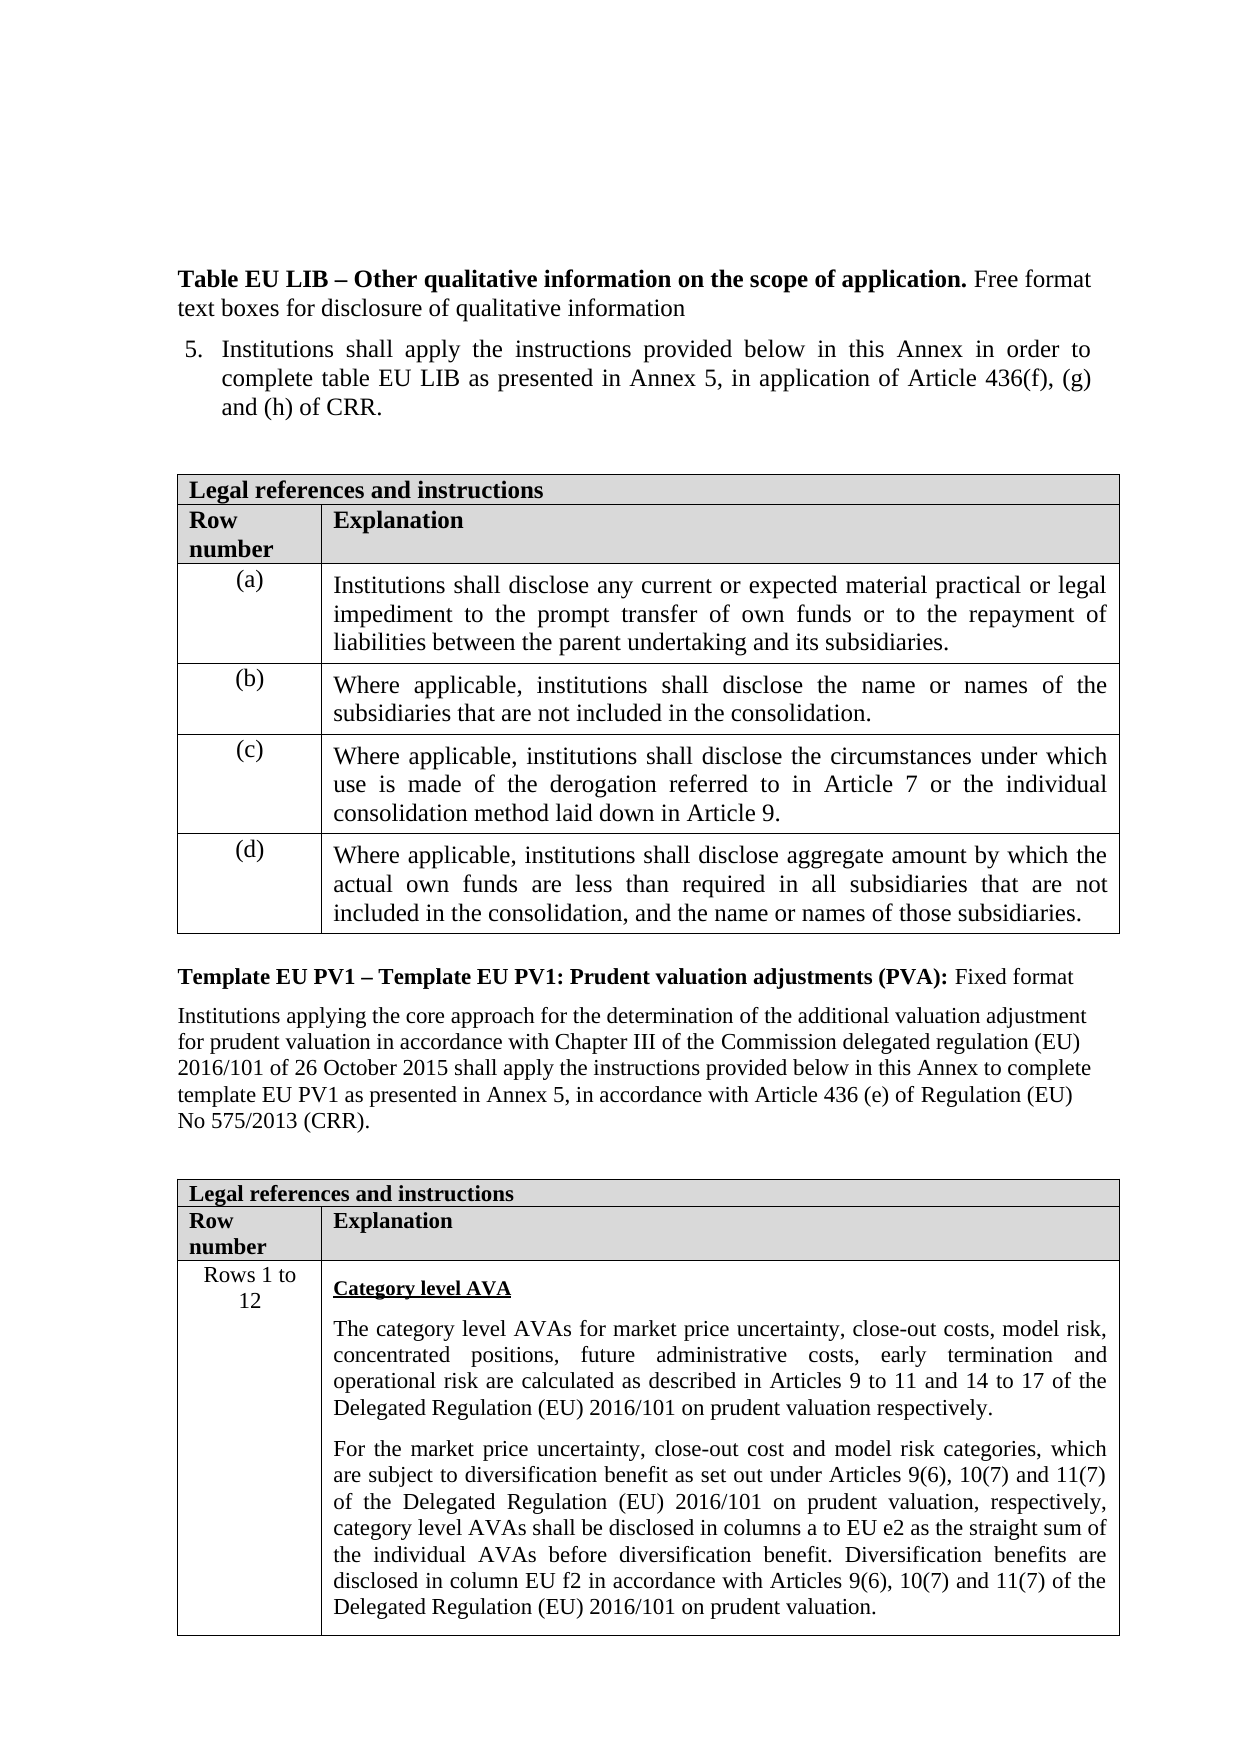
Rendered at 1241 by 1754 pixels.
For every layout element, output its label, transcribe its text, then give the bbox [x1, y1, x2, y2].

table_header Legal references and instructions [178, 475, 1119, 504]
table_cell (d) [178, 834, 321, 933]
table_cell Row number [178, 1207, 321, 1260]
table_cell Explanation [322, 1207, 1119, 1260]
table_cell Row number [178, 505, 321, 563]
text Template EU PV1 – Template EU PV1: Prudent valuation adjustments (PVA): Fixed format [177, 963, 1092, 989]
table_cell (b) [178, 664, 321, 733]
table_cell Category level AVA The category level AVAs for market price uncertainty, close-out costs, model risk, concentrated positions, future administrative costs, early termination and operational risk are calculated as described in Articles 9 to 11 and 14 to 17 of the Delegated Regulation (EU) 2016/101 on prudent valuation respectively. For the market price uncertainty, close-out cost and model risk categories, which are subject to diversification benefit as set out under Articles 9(6), 10(7) and 11(7) of the Delegated Regulation (EU) 2016/101 on prudent valuation, respectively, category level AVAs shall be disclosed in columns a to EU e2 as the straight sum of the individual AVAs before diversification benefit. Diversification benefits are disclosed in column EU f2 in accordance with Articles 9(6), 10(7) and 11(7) of the Delegated Regulation (EU) 2016/101 on prudent valuation. [322, 1261, 1119, 1635]
table_cell (a) [178, 564, 321, 662]
table_cell Rows 1 to 12 [178, 1261, 321, 1635]
table_cell Explanation [322, 505, 1119, 563]
text Table EU LIB – Other qualitative information on the scope of application. Free format text boxes for disclosure of qualitative information [177, 264, 1092, 322]
table_header Legal references and instructions [178, 1180, 1119, 1206]
table_cell Where applicable, institutions shall disclose aggregate amount by which the actual own funds are less than required in all subsidiaries that are not included in the consolidation, and the name or names of those subsidiaries. [322, 834, 1119, 933]
table_cell Where applicable, institutions shall disclose the circumstances under which use is made of the derogation referred to in Article 7 or the individual consolidation method laid down in Article 9. [322, 735, 1119, 833]
list Institutions shall apply the instructions provided below in this Annex in order to complete table EU LIB as presented in Annex 5, in application of Article 436(f), (g) and (h) of CRR. [184, 334, 1092, 421]
table_cell Where applicable, institutions shall disclose the name or names of the subsidiaries that are not included in the consolidation. [322, 664, 1119, 733]
table_cell Institutions shall disclose any current or expected material practical or legal impediment to the prompt transfer of own funds or to the repayment of liabilities between the parent undertaking and its subsidiaries. [322, 564, 1119, 662]
text Institutions applying the core approach for the determination of the additional valuation adjustment for prudent valuation in accordance with Chapter III of the Commission delegated regulation (EU) 2016/101 of 26 October 2015 shall apply the instructions provided below in this Annex to complete template EU PV1 as presented in Annex 5, in accordance with Article 436 (e) of Regulation (EU) No 575/2013 (CRR). [177, 1002, 1092, 1133]
table_cell (c) [178, 735, 321, 833]
